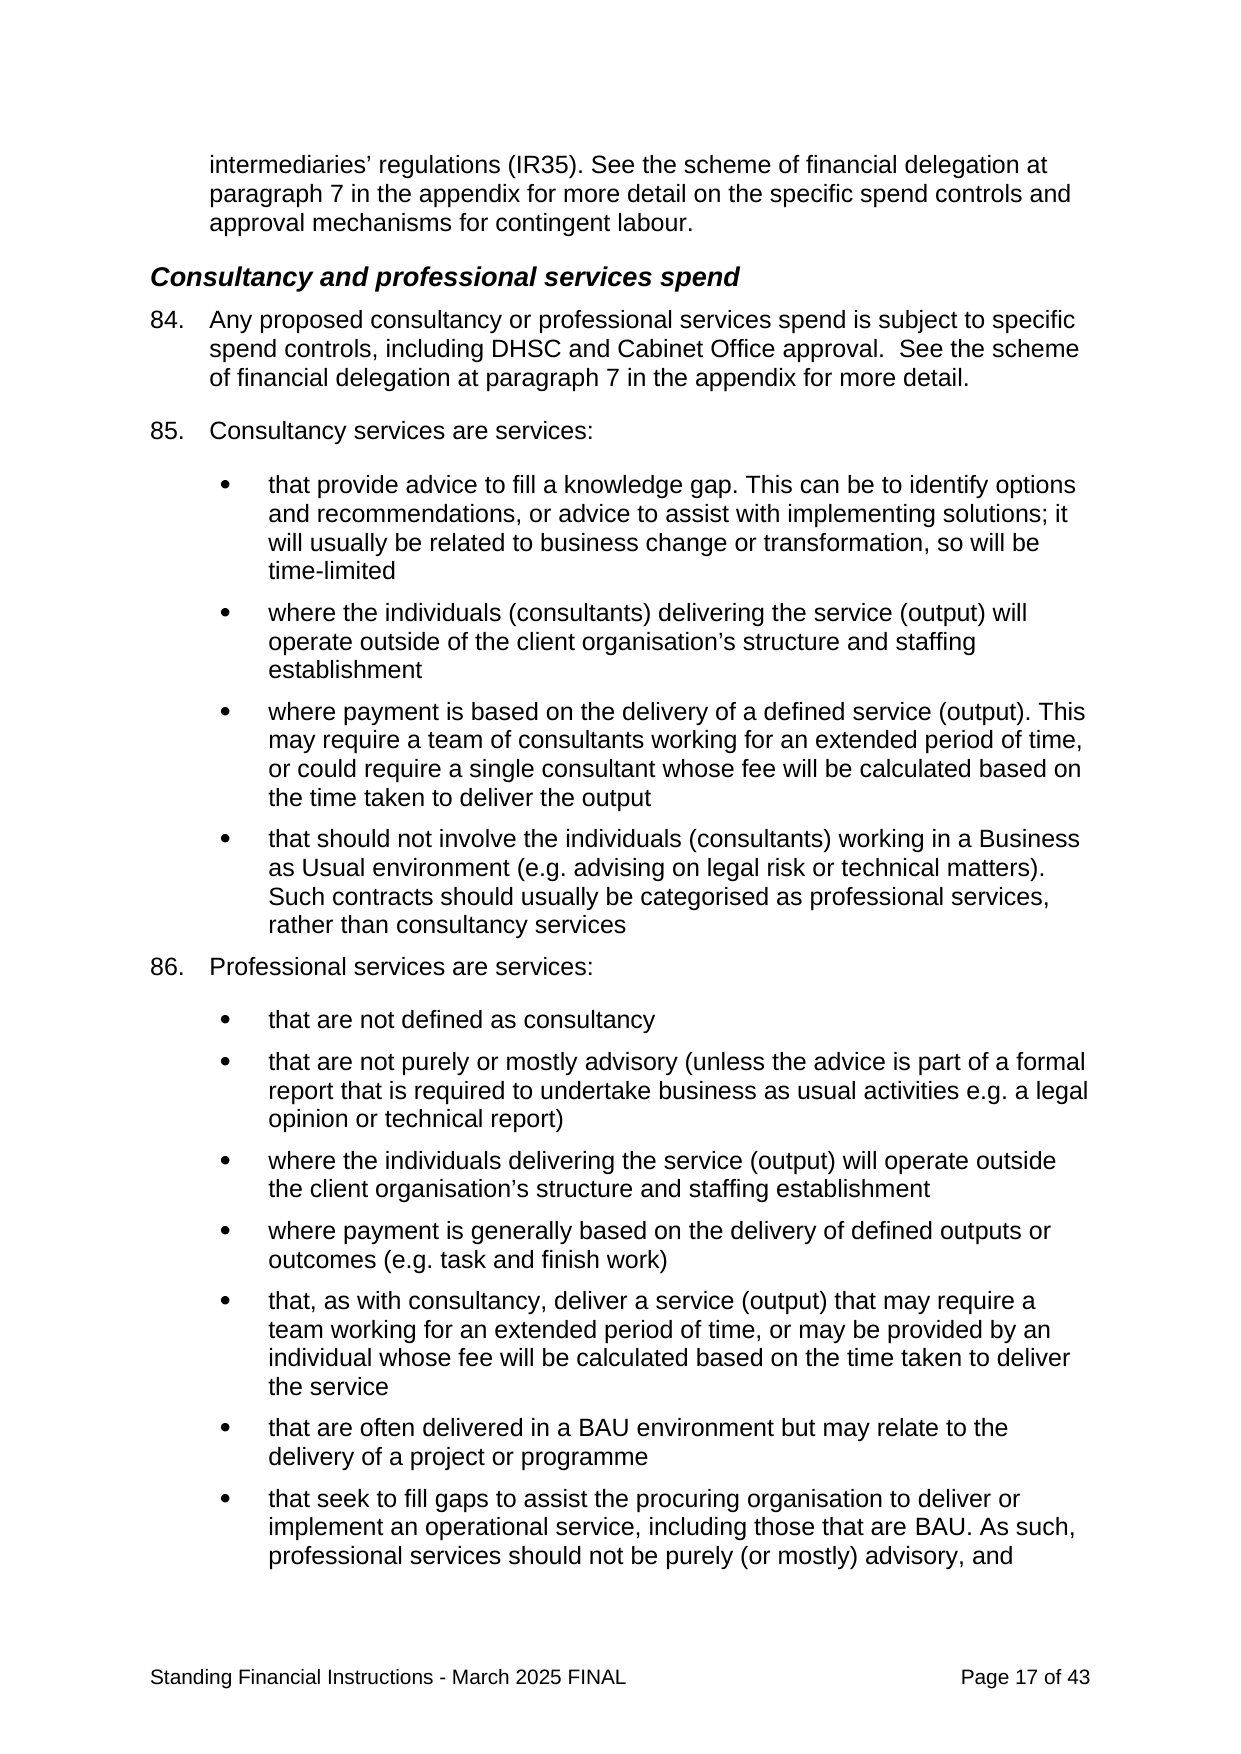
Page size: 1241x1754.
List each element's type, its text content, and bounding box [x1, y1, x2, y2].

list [150, 150, 1090, 236]
text that provide advice to fill a knowledge gap. This can be to identify options and recommendations, or advice to assist with implementing solutions; it will usually be related to business change or transformation, so will be time-limited [221, 470, 1090, 585]
list Professional services are services: [150, 952, 1090, 980]
text that are not defined as consultancy [221, 1005, 1090, 1034]
subtitle Consultancy and professional services spend [150, 261, 1090, 292]
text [221, 1483, 1090, 1570]
text where payment is based on the delivery of a defined service (output). This may require a team of consultants working for an extended period of time, or could require a single consultant whose fee will be calculated based on the time taken to deliver the output [221, 696, 1090, 812]
list Consultancy services are services: [150, 416, 1090, 445]
text that should not involve the individuals (consultants) working in a Business as Usual environment (e.g. advising on legal risk or technical matters). Such contracts should usually be categorised as professional services, rather than consultancy services [221, 824, 1090, 939]
text where the individuals delivering the service (output) will operate outside the client organisation’s structure and staffing establishment [221, 1146, 1090, 1203]
list Any proposed consultancy or professional services spend is subject to specific spend controls, including DHSC and Cabinet Office approval. See the scheme of financial delegation at paragraph 7 in the appendix for more detail. [150, 305, 1090, 391]
text where payment is generally based on the delivery of defined outputs or outcomes (e.g. task and finish work) [221, 1216, 1090, 1273]
text that are often delivered in a BAU environment but may relate to the delivery of a project or programme [221, 1413, 1090, 1471]
text that, as with consultancy, deliver a service (output) that may require a team working for an extended period of time, or may be provided by an individual whose fee will be calculated based on the time taken to deliver the service [221, 1286, 1090, 1401]
text where the individuals (consultants) delivering the service (output) will operate outside of the client organisation’s structure and staffing establishment [221, 598, 1090, 684]
text that are not purely or mostly advisory (unless the advice is part of a formal report that is required to undertake business as usual activities e.g. a legal opinion or technical report) [221, 1047, 1090, 1133]
